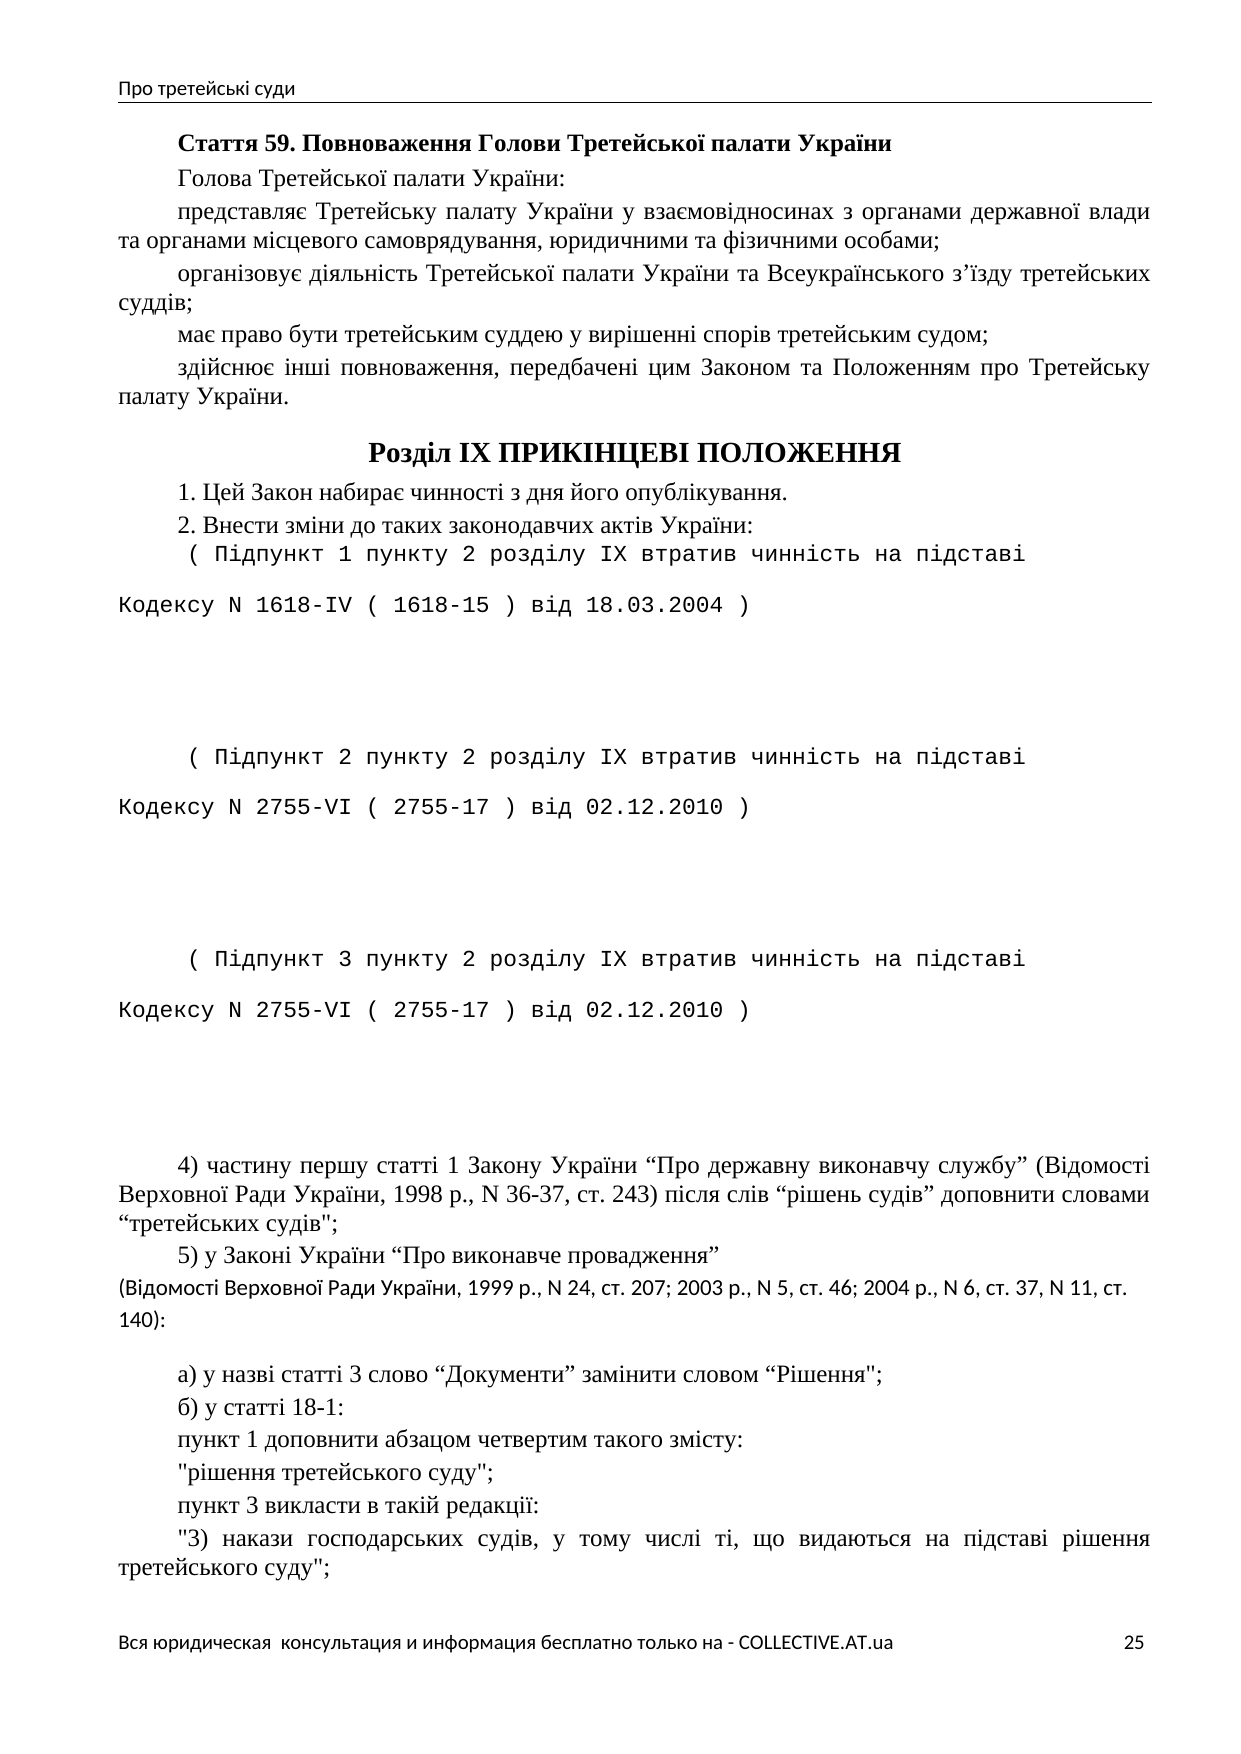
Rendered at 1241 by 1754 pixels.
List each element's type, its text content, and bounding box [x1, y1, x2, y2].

text а) у назві статті 3 слово “Документи” замінити словом “Рішення"; [118, 1359, 1152, 1387]
text Кодексу N 1618-IV ( 1618-15 ) від 18.03.2004 ) [118, 593, 1152, 619]
text пункт 1 доповнити абзацом четвертим такого змісту: [118, 1424, 1152, 1453]
text ( Підпункт 1 пункту 2 розділу IX втратив чинність на підставі [118, 543, 1152, 568]
text Кодексу N 2755-VI ( 2755-17 ) від 02.12.2010 ) [118, 998, 1152, 1024]
subtitle Стаття 59. Повноваження Голови Третейської палати України [177, 128, 1152, 157]
text (Відомості Верховної Ради України, 1999 р., N 24, ст. 207; 2003 р., N 5, ст. 46; 2004 р., N 6, ст. 37, N 11, ст. 140): [118, 1273, 1152, 1334]
text пункт 3 викласти в такій редакції: [118, 1490, 1152, 1519]
text "3) накази господарських судів, у тому числі ті, що видаються на підставі рішення третейського суду"; [118, 1523, 1152, 1581]
text організовує діяльність Третейської палати України та Всеукраїнського з’їзду третейських суддів; [118, 258, 1152, 315]
text представляє Третейську палату України у взаємовідносинах з органами державної влади та органами місцевого самоврядування, юридичними та фізичними особами; [118, 196, 1152, 254]
text 5) у Законі України “Про виконавче провадження” [118, 1241, 1152, 1269]
text Кодексу N 2755-VI ( 2755-17 ) від 02.12.2010 ) [118, 796, 1152, 822]
text Голова Третейської палати України: [118, 163, 1152, 192]
subtitle Розділ IX ПРИКІНЦЕВІ ПОЛОЖЕННЯ [222, 435, 1047, 468]
text ( Підпункт 3 пункту 2 розділу IX втратив чинність на підставі [118, 948, 1152, 973]
text б) у статті 18-1: [118, 1392, 1152, 1420]
text має право бути третейським суддею у вирішенні спорів третейським судом; [118, 319, 1152, 348]
text 4) частину першу статті 1 Закону України “Про державну виконавчу службу” (Відомості Верховної Ради України, 1998 р., N 36-37, ст. 243) після слів “рішень судів” доповнити словами “третейських судів"; [118, 1150, 1152, 1236]
text 1. Цей Закон набирає чинності з дня його опублікування. [118, 477, 1152, 506]
text ( Підпункт 2 пункту 2 розділу IX втратив чинність на підставі [118, 745, 1152, 771]
text "рішення третейського суду"; [118, 1457, 1152, 1486]
text здійснює інші повноваження, передбачені цим Законом та Положенням про Третейську палату України. [118, 352, 1152, 410]
text 2. Внести зміни до таких законодавчих актів України: [118, 510, 1152, 538]
